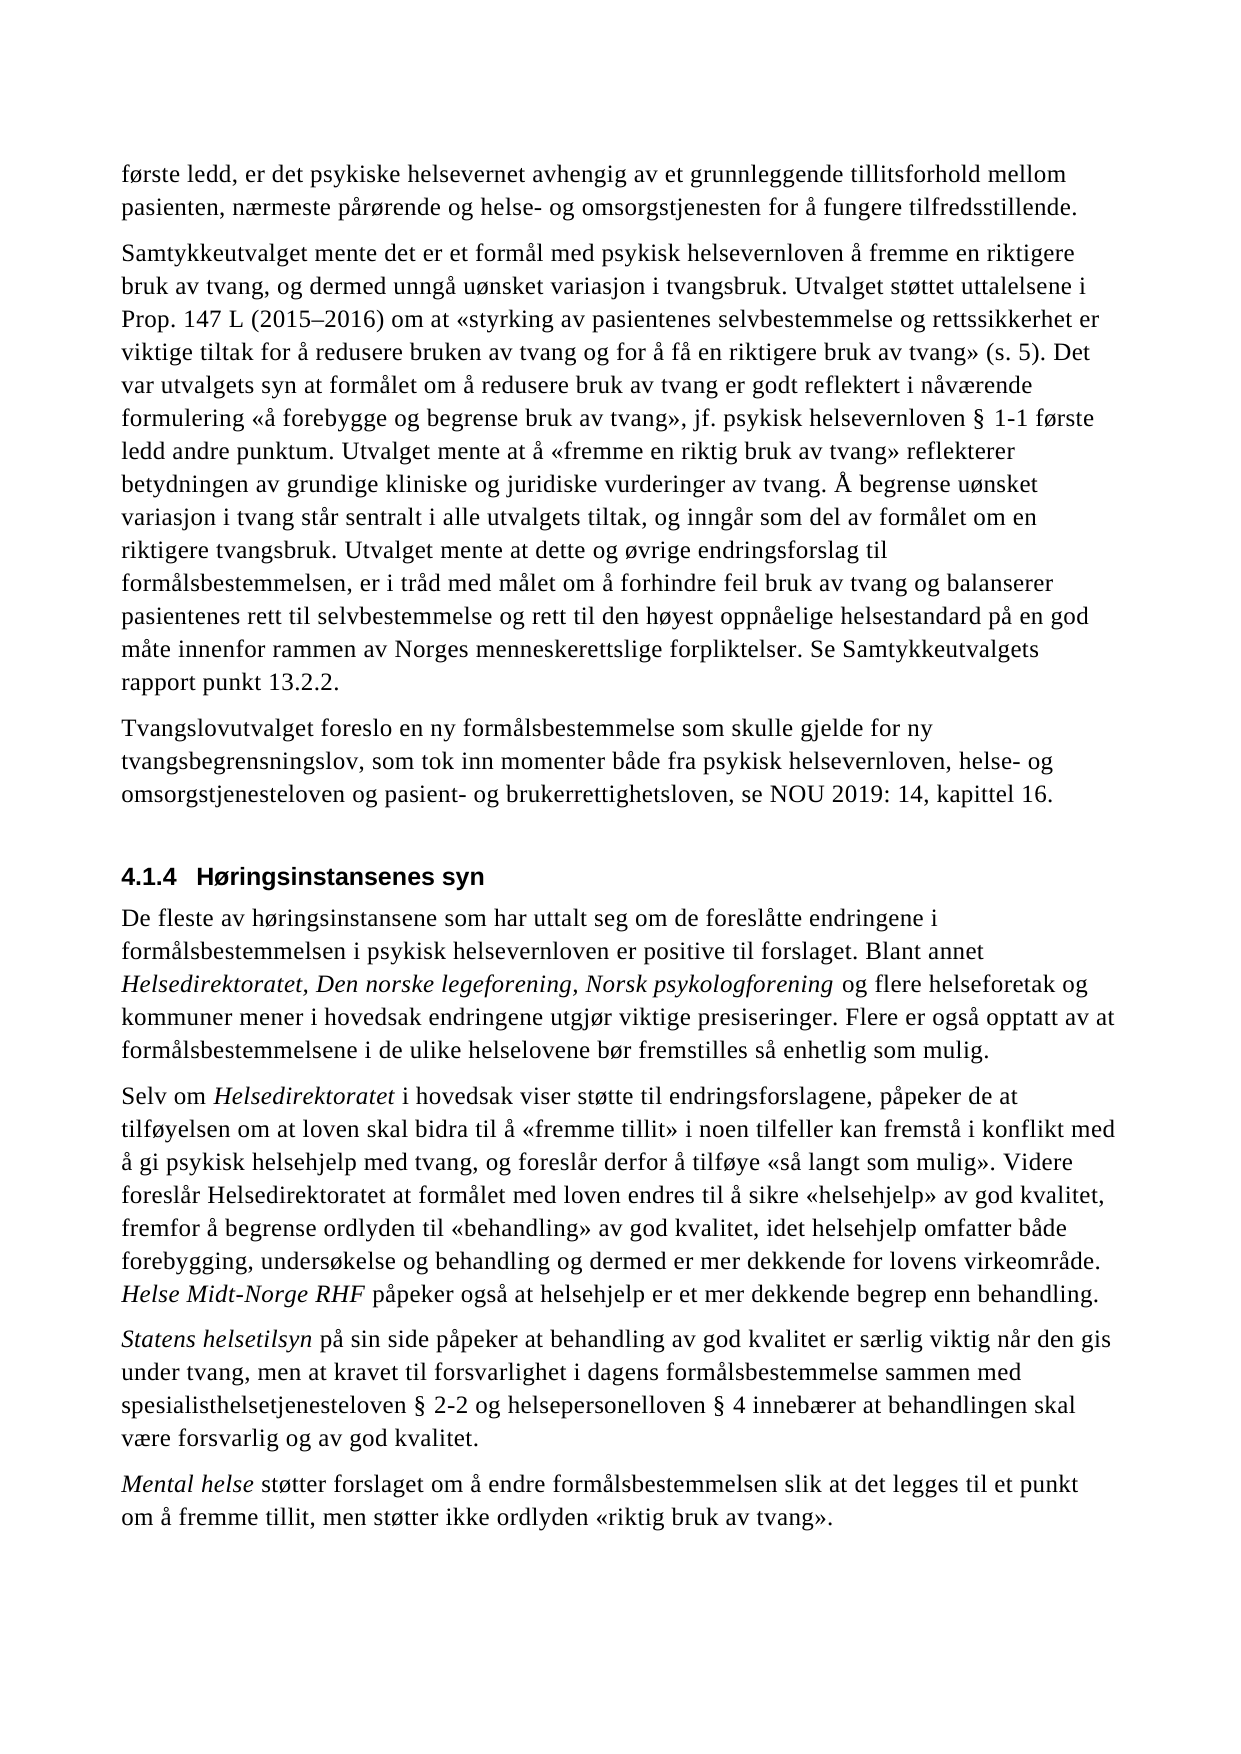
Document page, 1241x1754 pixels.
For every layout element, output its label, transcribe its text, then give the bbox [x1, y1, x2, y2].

text Statens helsetilsyn på sin side påpeker at behandling av god kvalitet er særlig viktig når den gis under tvang, men at kravet til forsvarlighet i dagens formålsbestemmelse sammen med spesialisthelsetjenesteloven § 2-2 og helsepersonelloven § 4 innebærer at behandlingen skal være forsvarlig og av god kvalitet. [121, 1324, 1119, 1452]
text Samtykkeutvalget mente det er et formål med psykisk helsevernloven å fremme en riktigere bruk av tvang, og dermed unngå uønsket variasjon i tvangsbruk. Utvalget støttet uttalelsene i Prop. 147 L (2015–2016) om at «styrking av pasientenes selvbestemmelse og rettssikkerhet er viktige tiltak for å redusere bruken av tvang og for å få en riktigere bruk av tvang» (s. 5). Det var utvalgets syn at formålet om å redusere bruk av tvang er godt reflektert i nåværende formulering «å forebygge og begrense bruk av tvang», jf. psykisk helsevernloven § 1-1 første ledd andre punktum. Utvalget mente at å «fremme en riktig bruk av tvang» reflekterer betydningen av grundige kliniske og juridiske vurderinger av tvang. Å begrense uønsket variasjon i tvang står sentralt i alle utvalgets tiltak, og inngår som del av formålet om en riktigere tvangsbruk. Utvalget mente at dette og øvrige endringsforslag til formålsbestemmelsen, er i tråd med målet om å forhindre feil bruk av tvang og balanserer pasientenes rett til selvbestemmelse og rett til den høyest oppnåelige helsestandard på en god måte innenfor rammen av Norges menneskerettslige forpliktelser. Se Samtykkeutvalgets rapport punkt 13.2.2. [121, 238, 1119, 696]
subtitle Høringsinstansenes syn [121, 862, 1119, 891]
text Selv om Helsedirektoratet i hovedsak viser støtte til endringsforslagene, påpeker de at tilføyelsen om at loven skal bidra til å «fremme tillit» i noen tilfeller kan fremstå i konflikt med å gi psykisk helsehjelp med tvang, og foreslår derfor å tilføye «så langt som mulig». Videre foreslår Helsedirektoratet at formålet med loven endres til å sikre «helsehjelp» av god kvalitet, fremfor å begrense ordlyden til «behandling» av god kvalitet, idet helsehjelp omfatter både forebygging, undersøkelse og behandling og dermed er mer dekkende for lovens virkeområde. Helse Midt-Norge RHF påpeker også at helsehjelp er et mer dekkende begrep enn behandling. [121, 1081, 1119, 1308]
text De fleste av høringsinstansene som har uttalt seg om de foreslåtte endringene i formålsbestemmelsen i psykisk helsevernloven er positive til forslaget. Blant annet Helsedirektoratet, Den norske legeforening, Norsk psykologforening og flere helseforetak og kommuner mener i hovedsak endringene utgjør viktige presiseringer. Flere er også opptatt av at formålsbestemmelsene i de ulike helselovene bør fremstilles så enhetlig som mulig. [121, 903, 1119, 1064]
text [121, 159, 1119, 221]
text Mental helse støtter forslaget om å endre formålsbestemmelsen slik at det legges til et punkt om å fremme tillit, men støtter ikke ordlyden «riktig bruk av tvang». [121, 1469, 1119, 1531]
text Tvangslovutvalget foreslo en ny formålsbestemmelse som skulle gjelde for ny tvangsbegrensningslov, som tok inn momenter både fra psykisk helsevernloven, helse- og omsorgstjenesteloven og pasient- og brukerrettighetsloven, se NOU 2019: 14, kapittel 16. [121, 713, 1119, 808]
